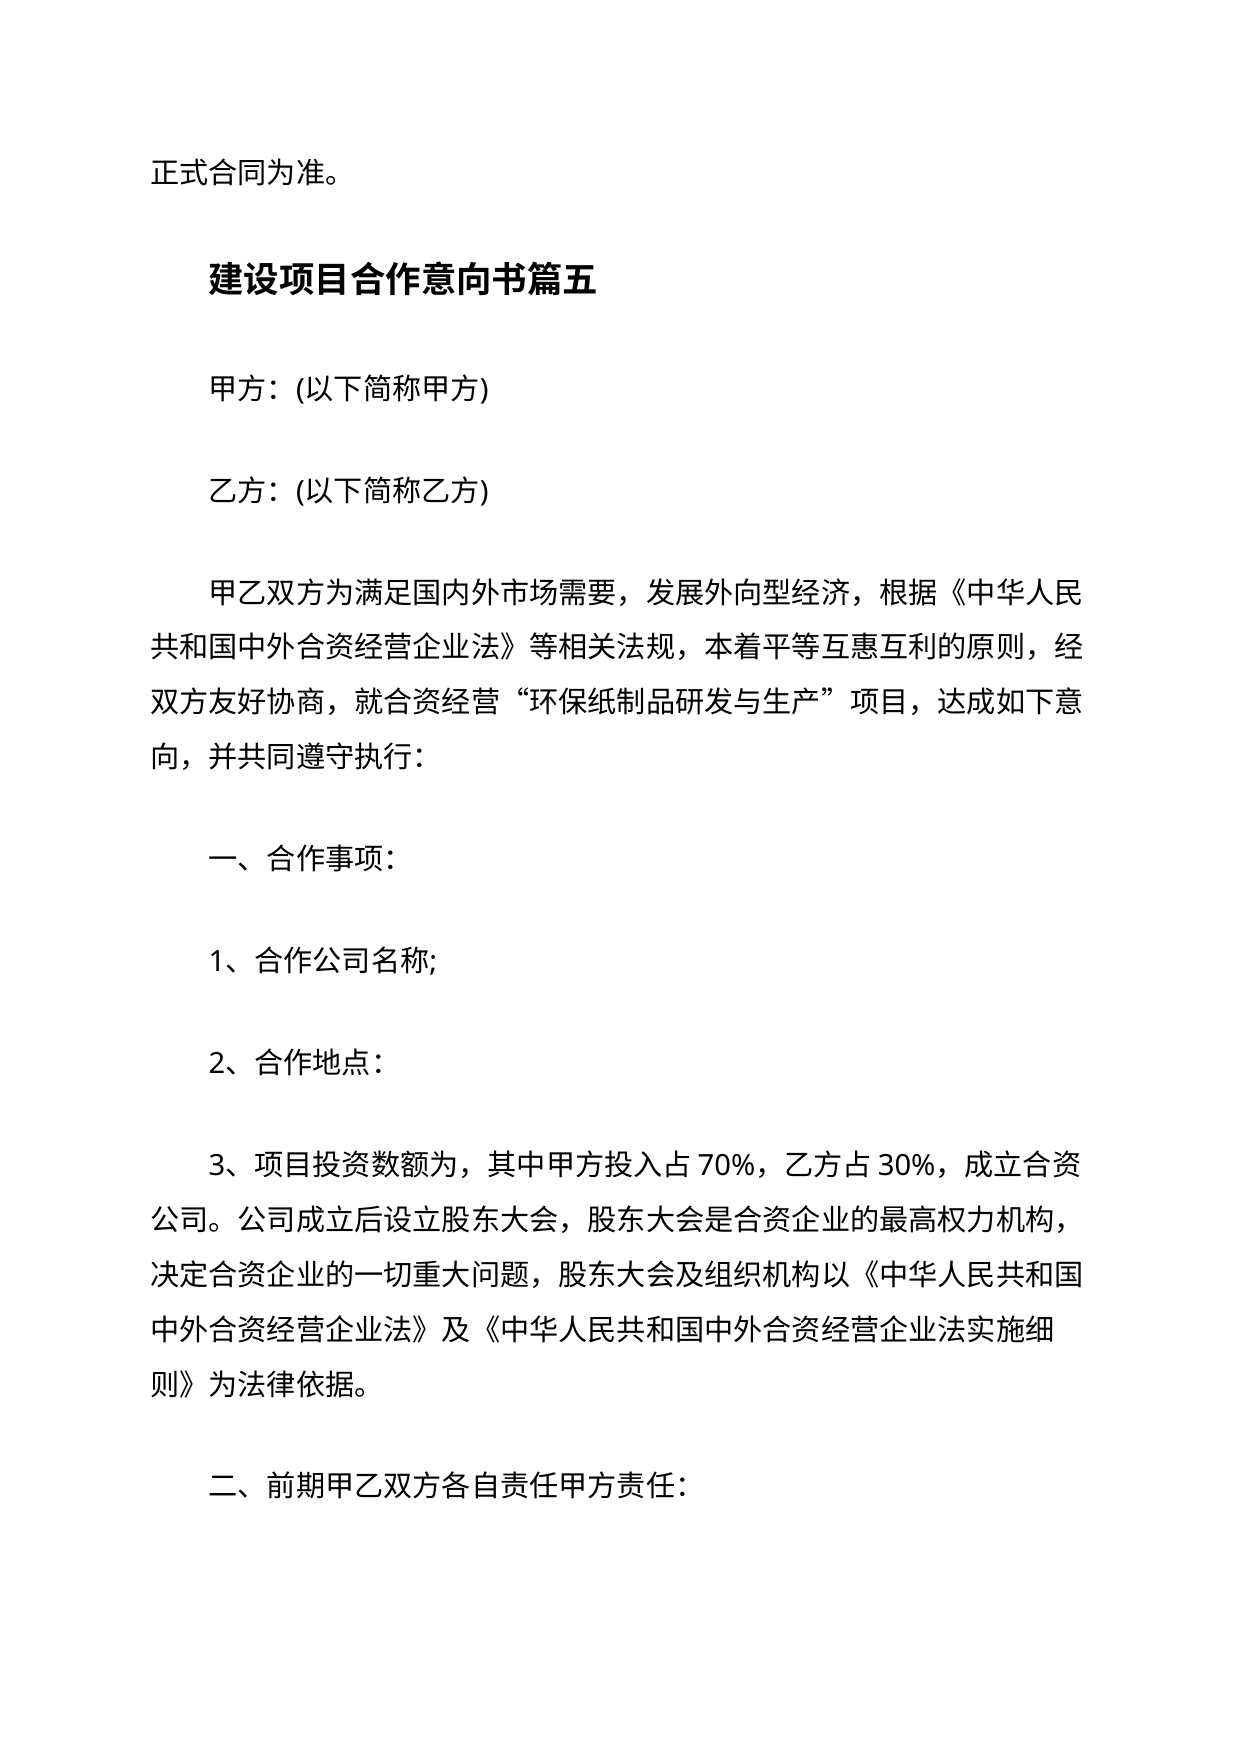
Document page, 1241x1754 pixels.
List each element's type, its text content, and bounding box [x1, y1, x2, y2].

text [150, 150, 1090, 192]
text 1、合作公司名称; [150, 937, 1090, 980]
text 二、前期甲乙双方各自责任甲方责任： [150, 1463, 1090, 1505]
text 3、项目投资数额为，其中甲方投入占70%，乙方占30%，成立合资公司。公司成立后设立股东大会，股东大会是合资企业的最高权力机构，决定合资企业的一切重大问题，股东大会及组织机构以《中华人民共和国中外合资经营企业法》及《中华人民共和国中外合资经营企业法实施细则》为法律依据。 [150, 1141, 1090, 1403]
text 建设项目合作意向书篇五 [150, 252, 1090, 303]
text 2、合作地点： [150, 1039, 1090, 1082]
text 一、合作事项： [150, 836, 1090, 878]
text 甲方：(以下简称甲方) [150, 365, 1090, 408]
text 乙方：(以下简称乙方) [150, 467, 1090, 509]
text 甲乙双方为满足国内外市场需要，发展外向型经济，根据《中华人民共和国中外合资经营企业法》等相关法规，本着平等互惠互利的原则，经双方友好协商，就合资经营“环保纸制品研发与生产”项目，达成如下意向，并共同遵守执行： [150, 569, 1090, 776]
